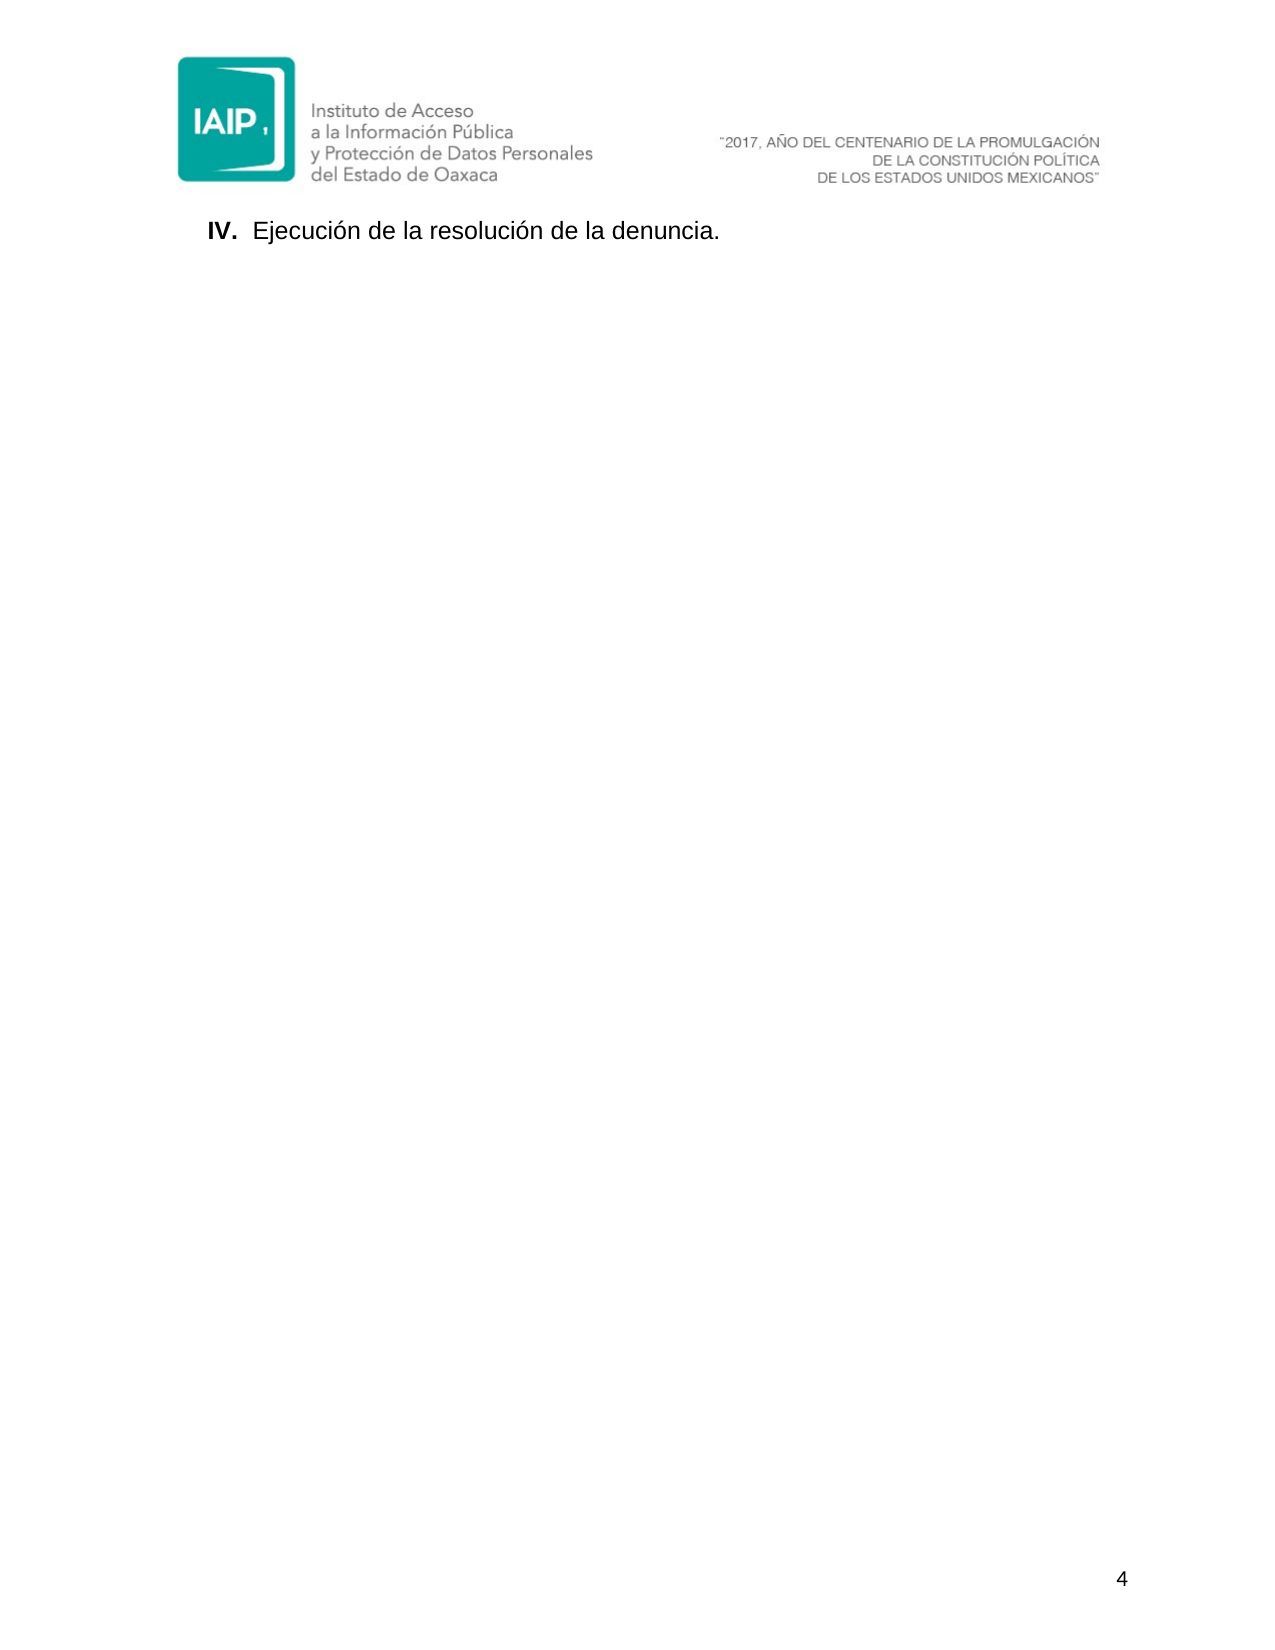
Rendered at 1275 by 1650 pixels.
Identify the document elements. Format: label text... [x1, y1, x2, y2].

picture [0, 0, 1275, 218]
list Ejecución de la resolución de la denuncia. [207, 217, 1275, 245]
